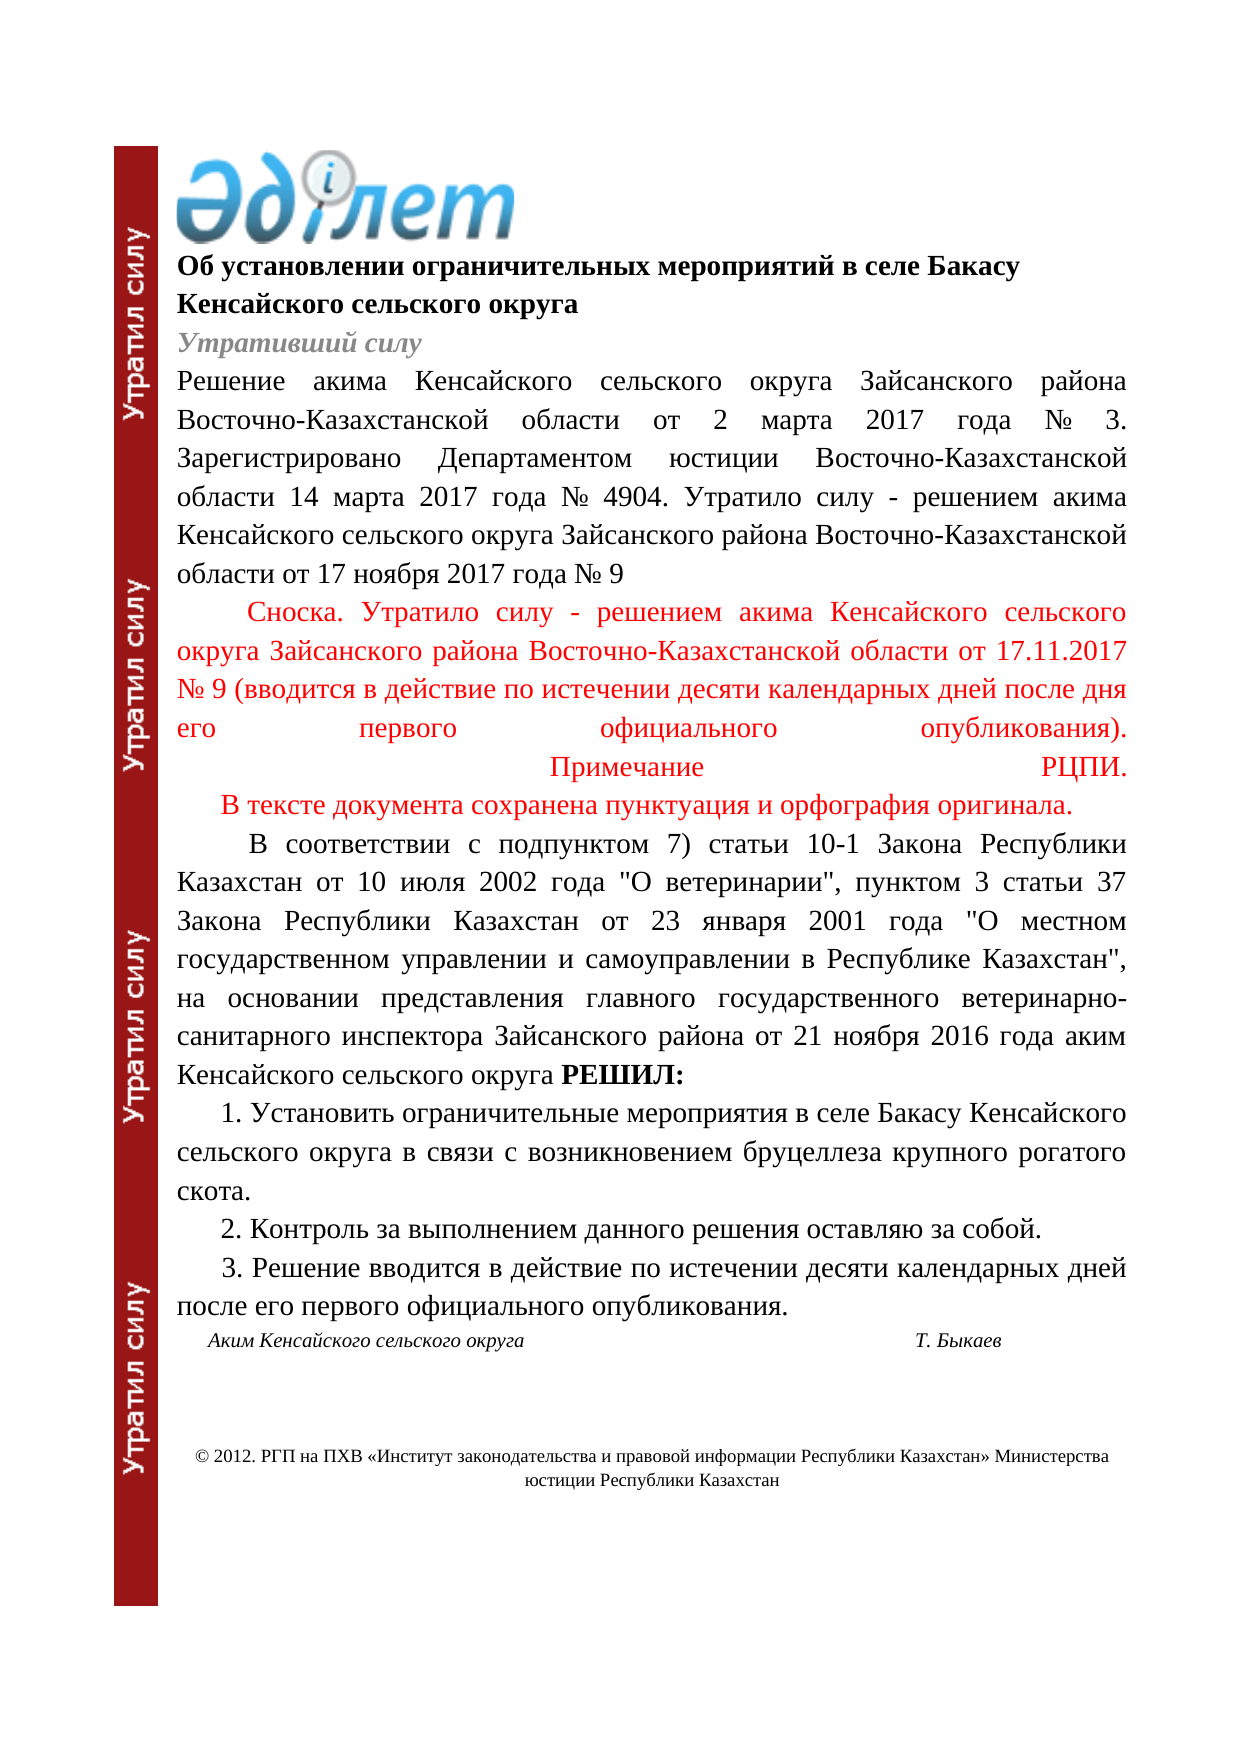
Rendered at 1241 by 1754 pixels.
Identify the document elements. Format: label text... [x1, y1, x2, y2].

text © 2012. РГП на ПХВ «Институт законодательства и правовой информации Республики Казахстан» Министерства юстиции Республики Казахстан [112, 1444, 1128, 1491]
picture [114, 358, 158, 363]
picture [114, 589, 158, 594]
table_header Аким Кенсайского сельского округа [101, 1327, 913, 1358]
text Об установлении ограничительных мероприятий в селе Бакасу Кенсайского сельского округа [112, 248, 1128, 320]
picture [114, 1245, 158, 1250]
picture [114, 1206, 158, 1211]
text 3. Решение вводится в действие по истечении десяти календарных дней после его первого официального опубликования. [112, 1250, 1128, 1322]
text 1. Установить ограничительные мероприятия в селе Бакасу Кенсайского сельского округа в связи с возникновением бруцеллеза крупного рогатого скота. [112, 1096, 1128, 1206]
picture [114, 1358, 158, 1444]
picture [114, 146, 158, 248]
picture [176, 150, 515, 244]
table_header Т. Быкаев [913, 1327, 1240, 1358]
text 2. Контроль за выполнением данного решения оставляю за собой. [112, 1211, 1128, 1245]
text В соответствии с подпунктом 7) статьи 10-1 Закона Республики Казахстан от 10 июля 2002 года "О ветеринарии", пунктом 3 статьи 37 Закона Республики Казахстан от 23 января 2001 года "О местном государственном управлении и самоуправлении в Республике Казахстан", на основании представления главного государственного ветеринарно-санитарного инспектора Зайсанского района от 21 ноября 2016 года аким Кенсайского сельского округа РЕШИЛ: [112, 826, 1128, 1091]
text Решение акима Кенсайского сельского округа Зайсанского района Восточно-Казахстанской области от 2 марта 2017 года № 3. Зарегистрировано Департаментом юстиции Восточно-Казахстанской области 14 марта 2017 года № 4904. Утратило силу - решением акима Кенсайского сельского округа Зайсанского района Восточно-Казахстанской области от 17 ноября 2017 года № 9 [112, 363, 1128, 589]
picture [114, 1491, 158, 1606]
picture [114, 1322, 158, 1327]
picture [114, 821, 158, 826]
text Сноска. Утратило силу - решением акима Кенсайского сельского округа Зайсанского района Восточно-Казахстанской области от 17.11.2017 № 9 (вводится в действие по истечении десяти календарных дней после дня его первого официального опубликования). Примечание РЦПИ. В тексте документа сохранена пунктуация и орфография оригинала. [112, 594, 1128, 821]
picture [114, 320, 158, 325]
picture [114, 1091, 158, 1096]
text Утративший силу [112, 325, 1128, 358]
